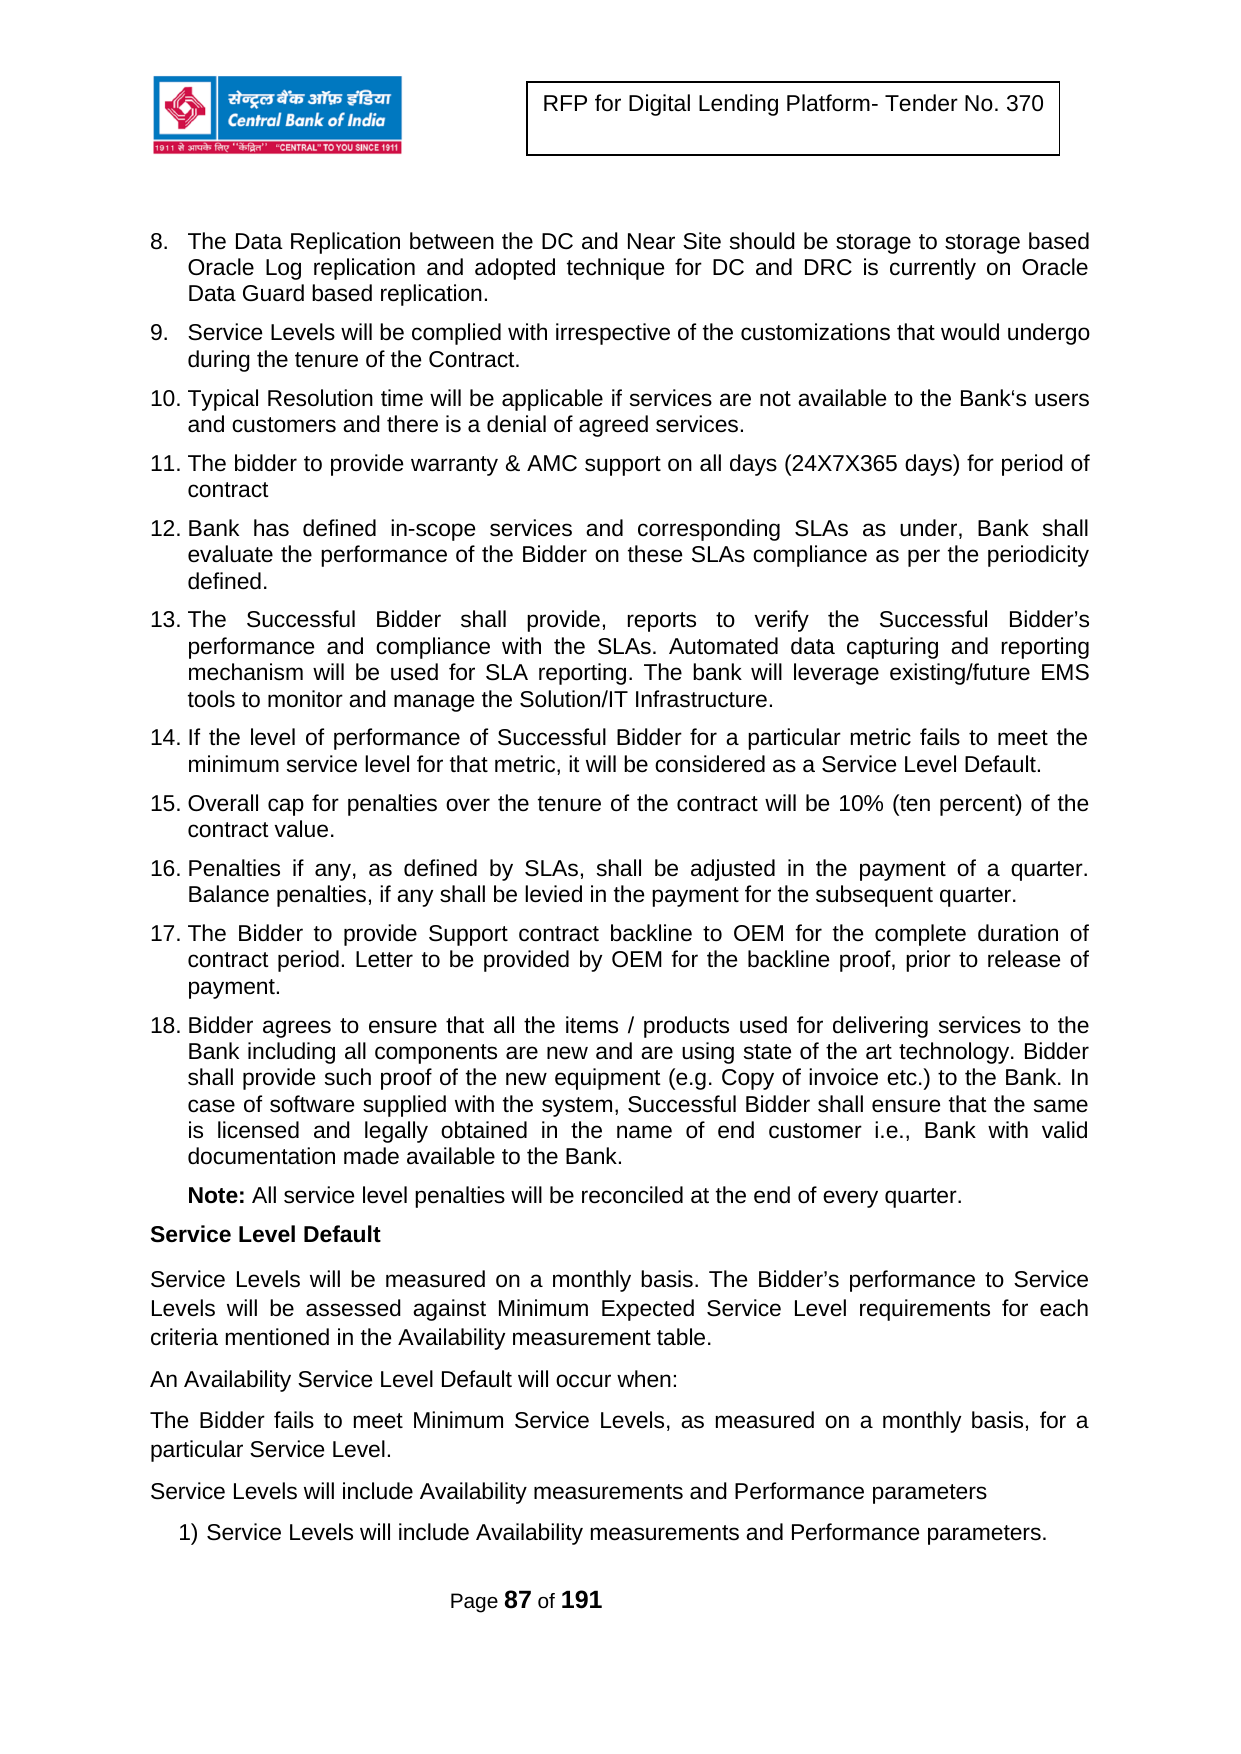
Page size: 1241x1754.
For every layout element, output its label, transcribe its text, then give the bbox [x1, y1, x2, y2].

text Service Levels will be measured on a monthly basis. The Bidder’s performance to Service Levels will be assessed against Minimum Expected Service Level requirements for each criteria mentioned in the Availability measurement table. [150, 1266, 1090, 1351]
text Service Level Default [150, 1221, 1068, 1247]
list Overall cap for penalties over the tenure of the contract will be 10% (ten percent) of the contract value. [150, 789, 1090, 842]
list Typical Resolution time will be applicable if services are not available to the Bank‘s users and customers and there is a denial of agreed services. [150, 384, 1090, 437]
list The Successful Bidder shall provide, reports to verify the Successful Bidder’s performance and compliance with the SLAs. Automated data capturing and reporting mechanism will be used for SLA reporting. The bank will leverage existing/future EMS tools to monitor and manage the Solution/IT Infrastructure. [150, 606, 1090, 712]
list The Data Replication between the DC and Near Site should be storage to storage based Oracle Log replication and adopted technique for DC and DRC is currently on Oracle Data Guard based replication. [150, 228, 1090, 307]
list Bank has defined in-scope services and corresponding SLAs as under, Bank shall evaluate the performance of the Bidder on these SLAs compliance as per the periodicity defined. [150, 515, 1090, 594]
list The bidder to provide warranty & AMC support on all days (24X7X365 days) for period of contract [150, 450, 1090, 502]
text The Bidder fails to meet Minimum Service Levels, as measured on a monthly basis, for a particular Service Level. [150, 1407, 1090, 1462]
list Bidder agrees to ensure that all the items / products used for delivering services to the Bank including all components are new and are using state of the art technology. Bidder shall provide such proof of the new equipment (e.g. Copy of invoice etc.) to the Bank. In case of software supplied with the system, Successful Bidder shall ensure that the same is licensed and legally obtained in the name of end customer i.e., Bank with valid documentation made available to the Bank. [150, 1012, 1090, 1170]
list Service Levels will include Availability measurements and Performance parameters. [178, 1519, 1090, 1545]
list Service Levels will be complied with irrespective of the customizations that would undergo during the tenure of the Contract. [150, 319, 1090, 372]
picture [150, 73, 404, 156]
text An Availability Service Level Default will occur when: [150, 1366, 1078, 1392]
list Penalties if any, as defined by SLAs, shall be adjusted in the payment of a quarter. Balance penalties, if any shall be levied in the payment for the subsequent quarter. [150, 855, 1090, 907]
text Note: All service level penalties will be reconciled at the end of every quarter. [187, 1182, 1090, 1208]
text Service Levels will include Availability measurements and Performance parameters [150, 1478, 1090, 1504]
list The Bidder to provide Support contract backline to OEM for the complete duration of contract period. Letter to be provided by OEM for the backline proof, prior to release of payment. [150, 920, 1090, 999]
list If the level of performance of Successful Bidder for a particular metric fails to meet the minimum service level for that metric, it will be considered as a Service Level Default. [150, 724, 1090, 777]
